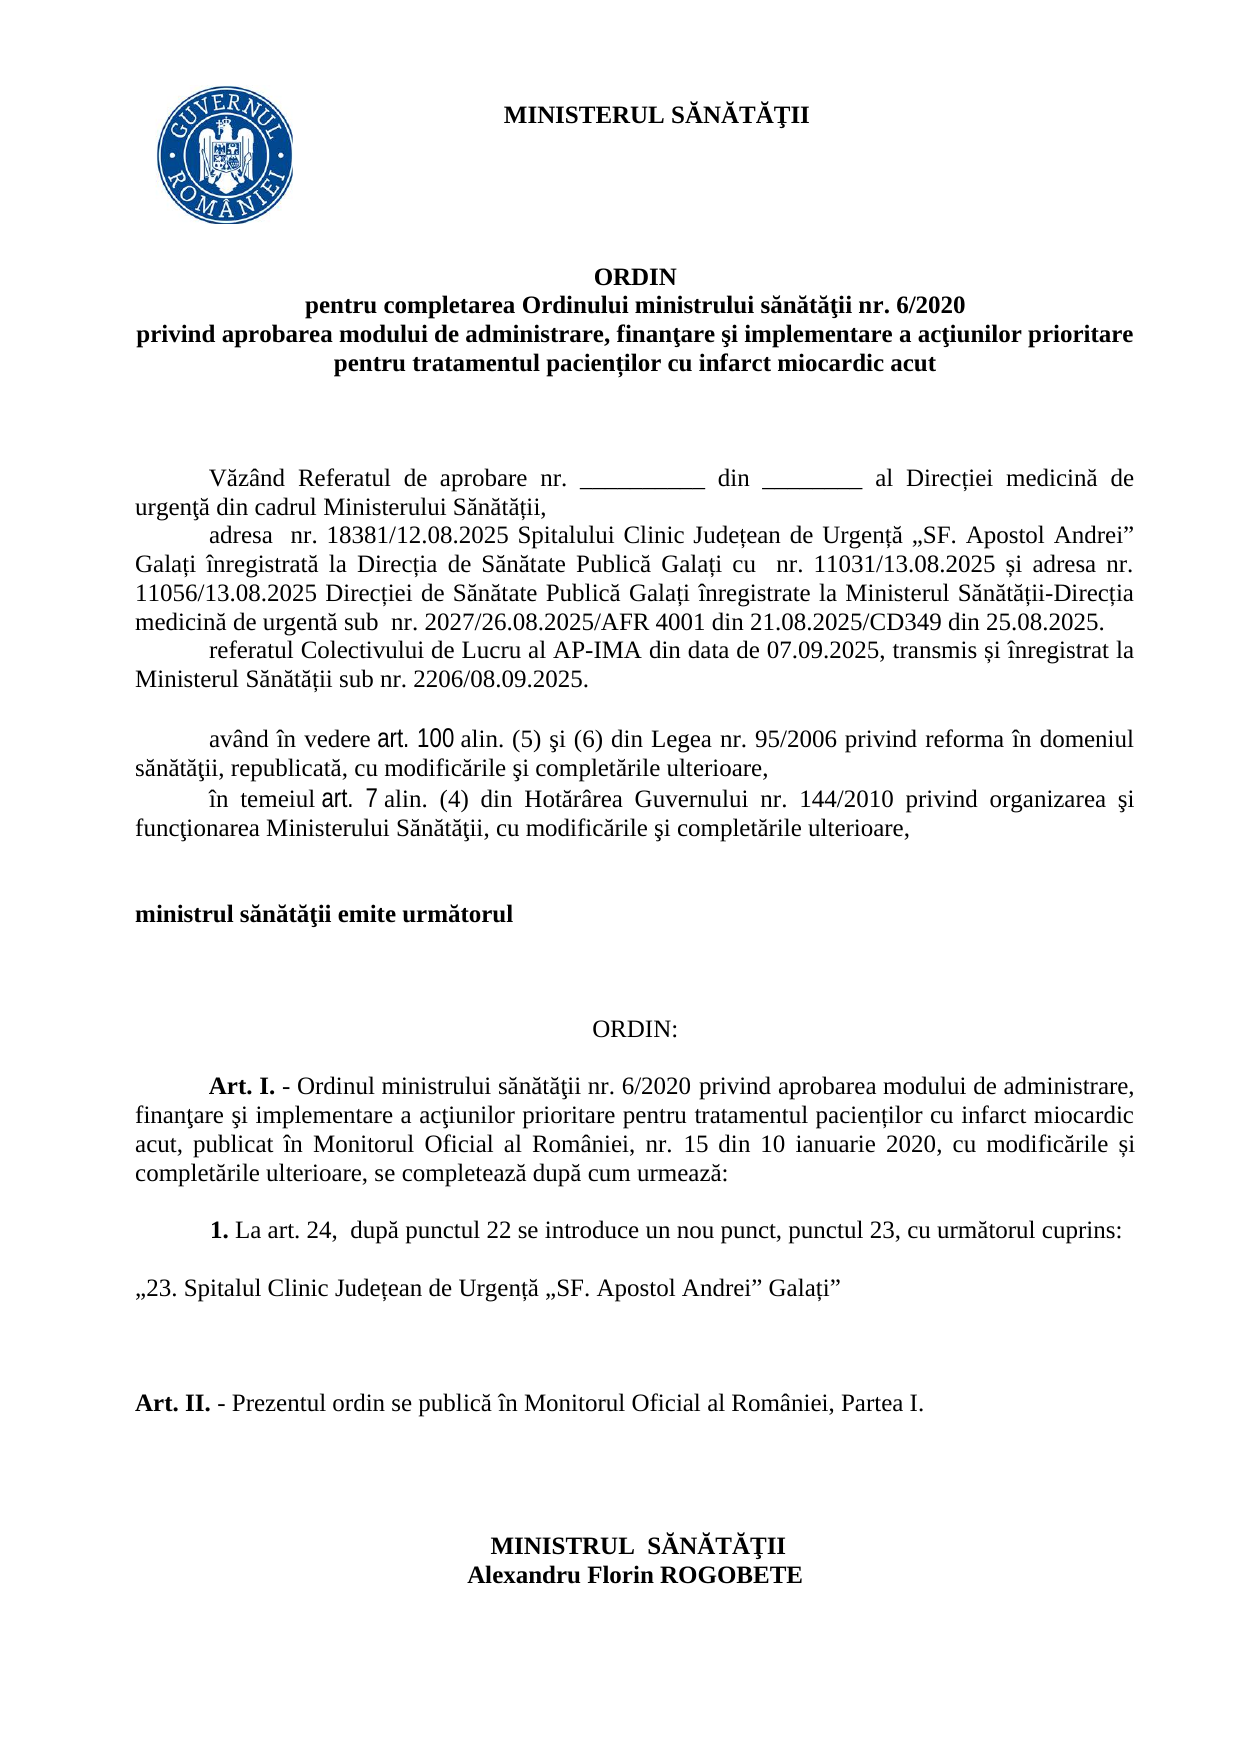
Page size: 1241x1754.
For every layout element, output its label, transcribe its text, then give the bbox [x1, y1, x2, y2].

text pentru completarea Ordinului ministrului sănătăţii nr. 6/2020 [135, 291, 1135, 319]
picture [155, 85, 293, 223]
text ORDIN: [135, 1014, 1135, 1043]
text Alexandru Florin ROGOBETE [135, 1560, 1135, 1589]
text Văzând Referatul de aprobare nr. __________ din ________ al Direcției medicină de urgenţă din cadrul Ministerului Sănătății, [135, 463, 1135, 521]
text 1. La art. 24, după punctul 22 se introduce un nou punct, punctul 23, cu următorul cuprins: [135, 1215, 1135, 1244]
text MINISTERUL SĂNĂTĂŢII [430, 100, 1135, 129]
text ORDIN [135, 262, 1135, 291]
text referatul Colectivului de Lucru al AP-IMA din data de 07.09.2025, transmis și înregistrat la Ministerul Sănătății sub nr. 2206/08.09.2025. [135, 636, 1135, 693]
text Art. II. - Prezentul ordin se publică în Monitorul Oficial al României, Partea I. [135, 1388, 1135, 1416]
text Art. I. - Ordinul ministrului sănătăţii nr. 6/2020 privind aprobarea modului de administrare, finanţare şi implementare a acţiunilor prioritare pentru tratamentul pacienților cu infarct miocardic acut, publicat în Monitorul Oficial al României, nr. 15 din 10 ianuarie 2020, cu modificările și completările ulterioare, se completează după cum urmează: [135, 1071, 1135, 1186]
text MINISTRUL SĂNĂTĂŢII [135, 1531, 1135, 1560]
text „23. Spitalul Clinic Județean de Urgență „SF. Apostol Andrei” Galați” [135, 1273, 1135, 1301]
text ministrul sănătăţii emite următorul [135, 899, 1135, 928]
text în temeiul art. 7 alin. (4) din Hotărârea Guvernului nr. 144/2010 privind organizarea şi funcţionarea Ministerului Sănătăţii, cu modificările şi completările ulterioare, [135, 782, 1135, 841]
text având în vedere art. 100 alin. (5) şi (6) din Legea nr. 95/2006 privind reforma în domeniul sănătăţii, republicată, cu modificările şi completările ulterioare, [135, 722, 1135, 782]
text adresa nr. 18381/12.08.2025 Spitalului Clinic Județean de Urgență „SF. Apostol Andrei” Galați înregistrată la Direcția de Sănătate Publică Galați cu nr. 11031/13.08.2025 și adresa nr. 11056/13.08.2025 Direcției de Sănătate Publică Galați înregistrate la Ministerul Sănătății-Direcția medicină de urgentă sub nr. 2027/26.08.2025/AFR 4001 din 21.08.2025/CD349 din 25.08.2025. [135, 521, 1135, 636]
text privind aprobarea modului de administrare, finanţare şi implementare a acţiunilor prioritare pentru tratamentul pacienților cu infarct miocardic acut [135, 319, 1135, 377]
